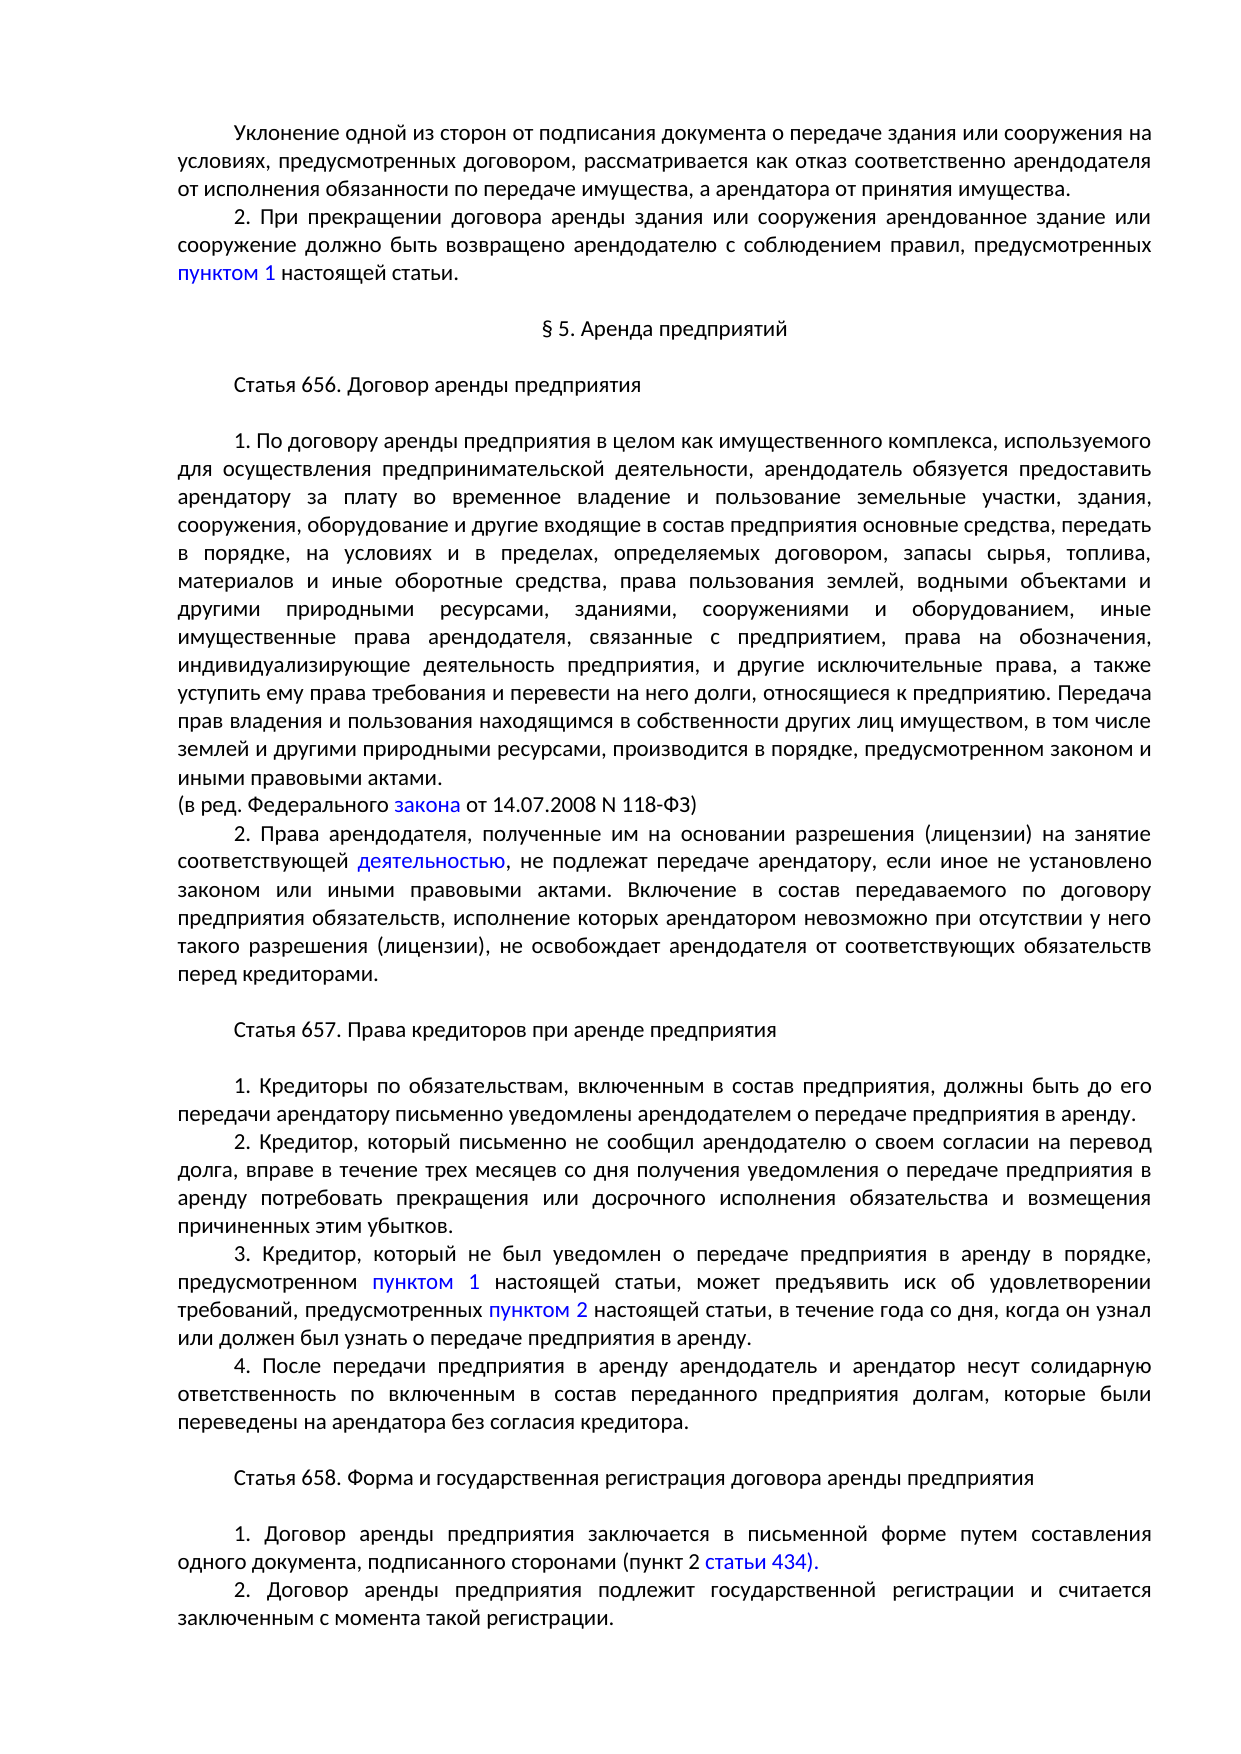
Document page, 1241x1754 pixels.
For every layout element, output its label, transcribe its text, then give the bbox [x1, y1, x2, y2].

text 1. Договор аренды предприятия заключается в письменной форме путем составления одного документа, подписанного сторонами (пункт 2 статьи 434). [177, 1519, 1152, 1575]
text § 5. Аренда предприятий [177, 314, 1152, 342]
text 2. Права арендодателя, полученные им на основании разрешения (лицензии) на занятие соответствующей деятельностью, не подлежат передаче арендатору, если иное не установлено законом или иными правовыми актами. Включение в состав передаваемого по договору предприятия обязательств, исполнение которых арендатором невозможно при отсутствии у него такого разрешения (лицензии), не освобождает арендодателя от соответствующих обязательств перед кредиторами. [177, 819, 1152, 987]
text 2. Кредитор, который письменно не сообщил арендодателю о своем согласии на перевод долга, вправе в течение трех месяцев со дня получения уведомления о передаче предприятия в аренду потребовать прекращения или досрочного исполнения обязательства и возмещения причиненных этим убытков. [177, 1127, 1152, 1239]
text Статья 657. Права кредиторов при аренде предприятия [177, 1015, 1152, 1043]
text Статья 656. Договор аренды предприятия [177, 370, 1152, 398]
text (в ред. Федерального закона от 14.07.2008 N 118-ФЗ) [177, 791, 1152, 819]
text Статья 658. Форма и государственная регистрация договора аренды предприятия [177, 1463, 1152, 1491]
text 4. После передачи предприятия в аренду арендодатель и арендатор несут солидарную ответственность по включенным в состав переданного предприятия долгам, которые были переведены на арендатора без согласия кредитора. [177, 1351, 1152, 1435]
text 1. Кредиторы по обязательствам, включенным в состав предприятия, должны быть до его передачи арендатору письменно уведомлены арендодателем о передаче предприятия в аренду. [177, 1071, 1152, 1127]
text 2. При прекращении договора аренды здания или сооружения арендованное здание или сооружение должно быть возвращено арендодателю с соблюдением правил, предусмотренных пунктом 1 настоящей статьи. [177, 202, 1152, 286]
text 2. Договор аренды предприятия подлежит государственной регистрации и считается заключенным с момента такой регистрации. [177, 1575, 1152, 1631]
text Уклонение одной из сторон от подписания документа о передаче здания или сооружения на условиях, предусмотренных договором, рассматривается как отказ соответственно арендодателя от исполнения обязанности по передаче имущества, а арендатора от принятия имущества. [177, 118, 1152, 202]
text 1. По договору аренды предприятия в целом как имущественного комплекса, используемого для осуществления предпринимательской деятельности, арендодатель обязуется предоставить арендатору за плату во временное владение и пользование земельные участки, здания, сооружения, оборудование и другие входящие в состав предприятия основные средства, передать в порядке, на условиях и в пределах, определяемых договором, запасы сырья, топлива, материалов и иные оборотные средства, права пользования землей, водными объектами и другими природными ресурсами, зданиями, сооружениями и оборудованием, иные имущественные права арендодателя, связанные с предприятием, права на обозначения, индивидуализирующие деятельность предприятия, и другие исключительные права, а также уступить ему права требования и перевести на него долги, относящиеся к предприятию. Передача прав владения и пользования находящимся в собственности других лиц имуществом, в том числе землей и другими природными ресурсами, производится в порядке, предусмотренном законом и иными правовыми актами. [177, 426, 1152, 791]
text 3. Кредитор, который не был уведомлен о передаче предприятия в аренду в порядке, предусмотренном пунктом 1 настоящей статьи, может предъявить иск об удовлетворении требований, предусмотренных пунктом 2 настоящей статьи, в течение года со дня, когда он узнал или должен был узнать о передаче предприятия в аренду. [177, 1239, 1152, 1351]
